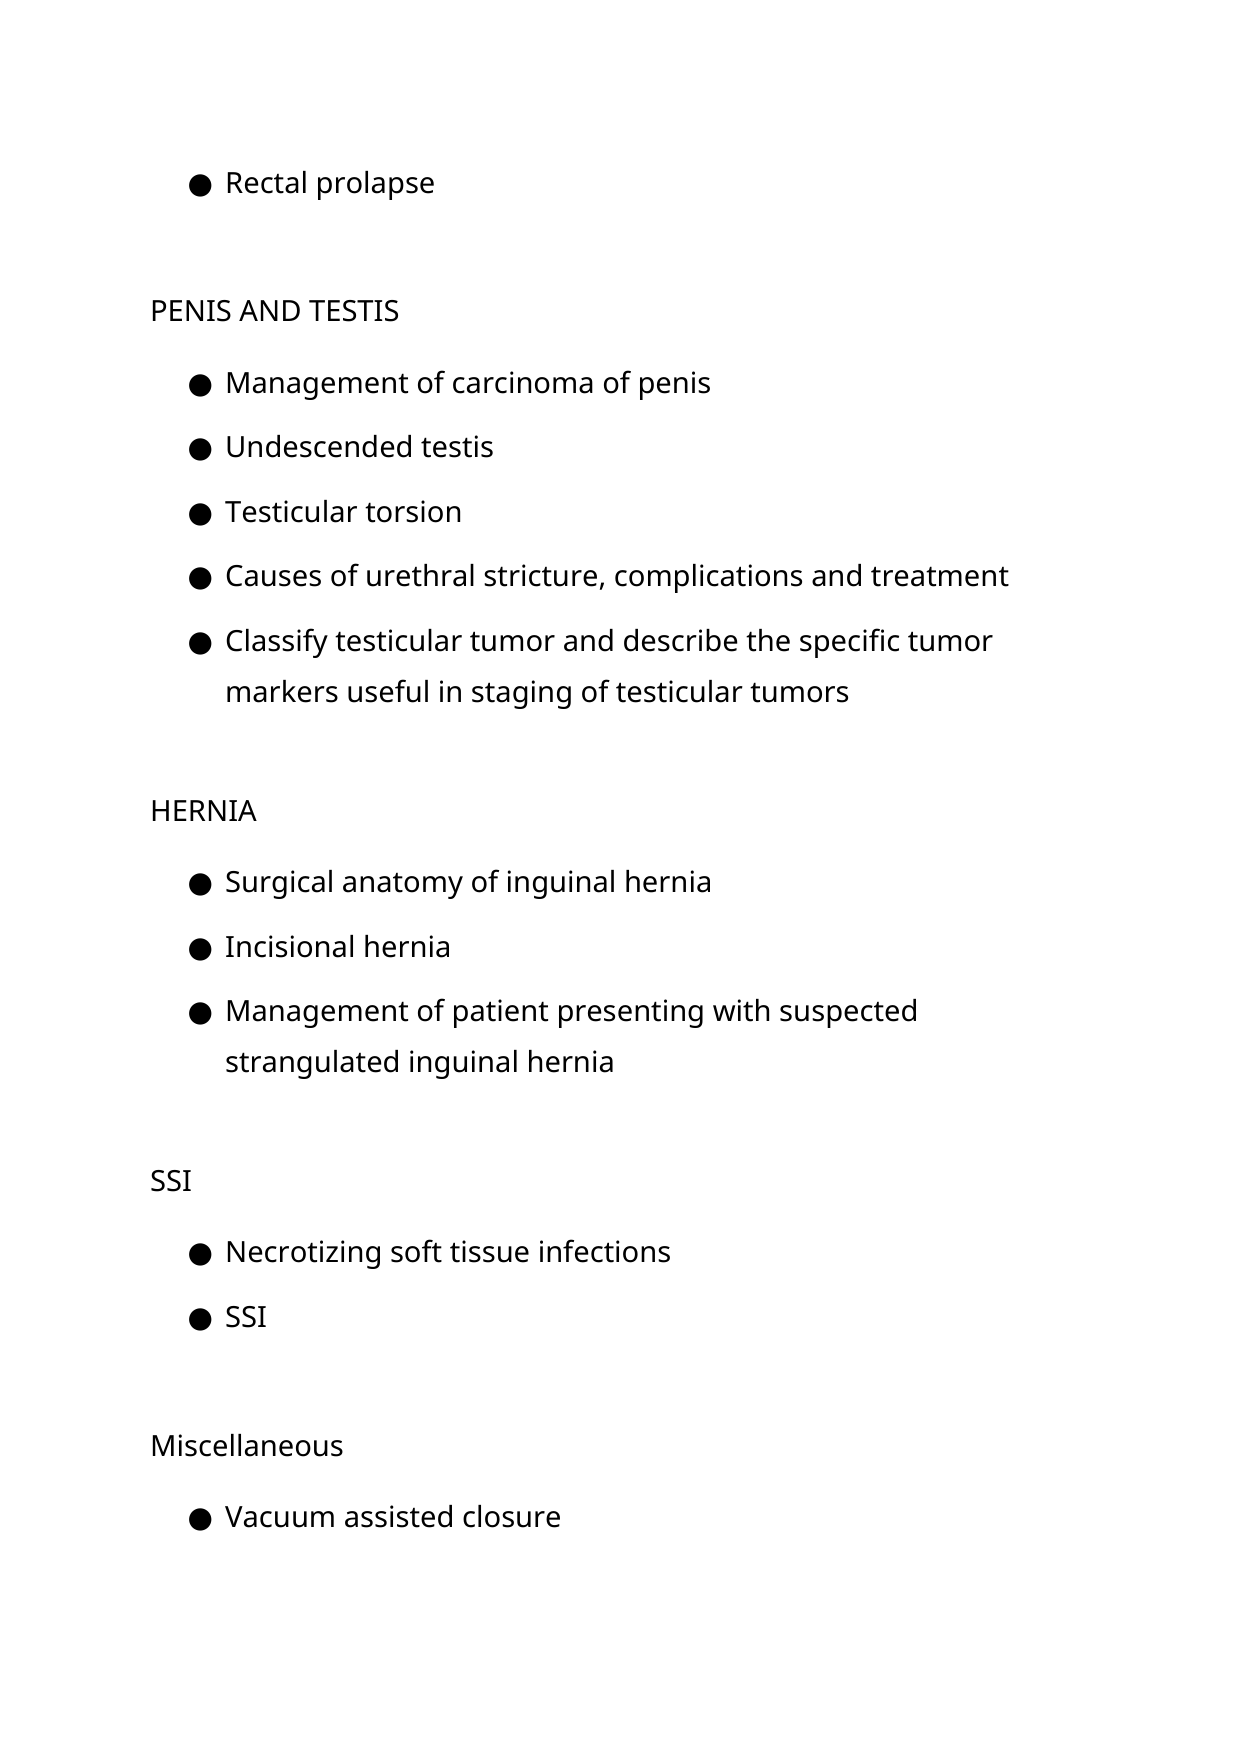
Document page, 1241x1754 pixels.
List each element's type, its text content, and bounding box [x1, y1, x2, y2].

list Undescended testis [187, 414, 1090, 474]
list Causes of urethral stricture, complications and treatment [187, 543, 1090, 603]
list Management of patient presenting with suspected strangulated inguinal hernia [187, 978, 1090, 1081]
list Testicular torsion [187, 479, 1090, 539]
list Management of carcinoma of penis [187, 350, 1090, 410]
list Classify testicular tumor and describe the specific tumor markers useful in staging of testicular tumors [187, 608, 1090, 711]
list Incisional hernia [187, 914, 1090, 974]
list Necrotizing soft tissue infections [187, 1220, 1090, 1279]
text Miscellaneous [150, 1425, 1090, 1464]
list Rectal prolapse [187, 150, 1090, 210]
list SSI [187, 1284, 1090, 1344]
list Vacuum assisted closure [187, 1484, 1090, 1544]
text PENIS AND TESTIS [150, 291, 1090, 330]
list Surgical anatomy of inguinal hernia [187, 849, 1090, 909]
text SSI [150, 1160, 1090, 1200]
text HERNIA [150, 790, 1090, 829]
